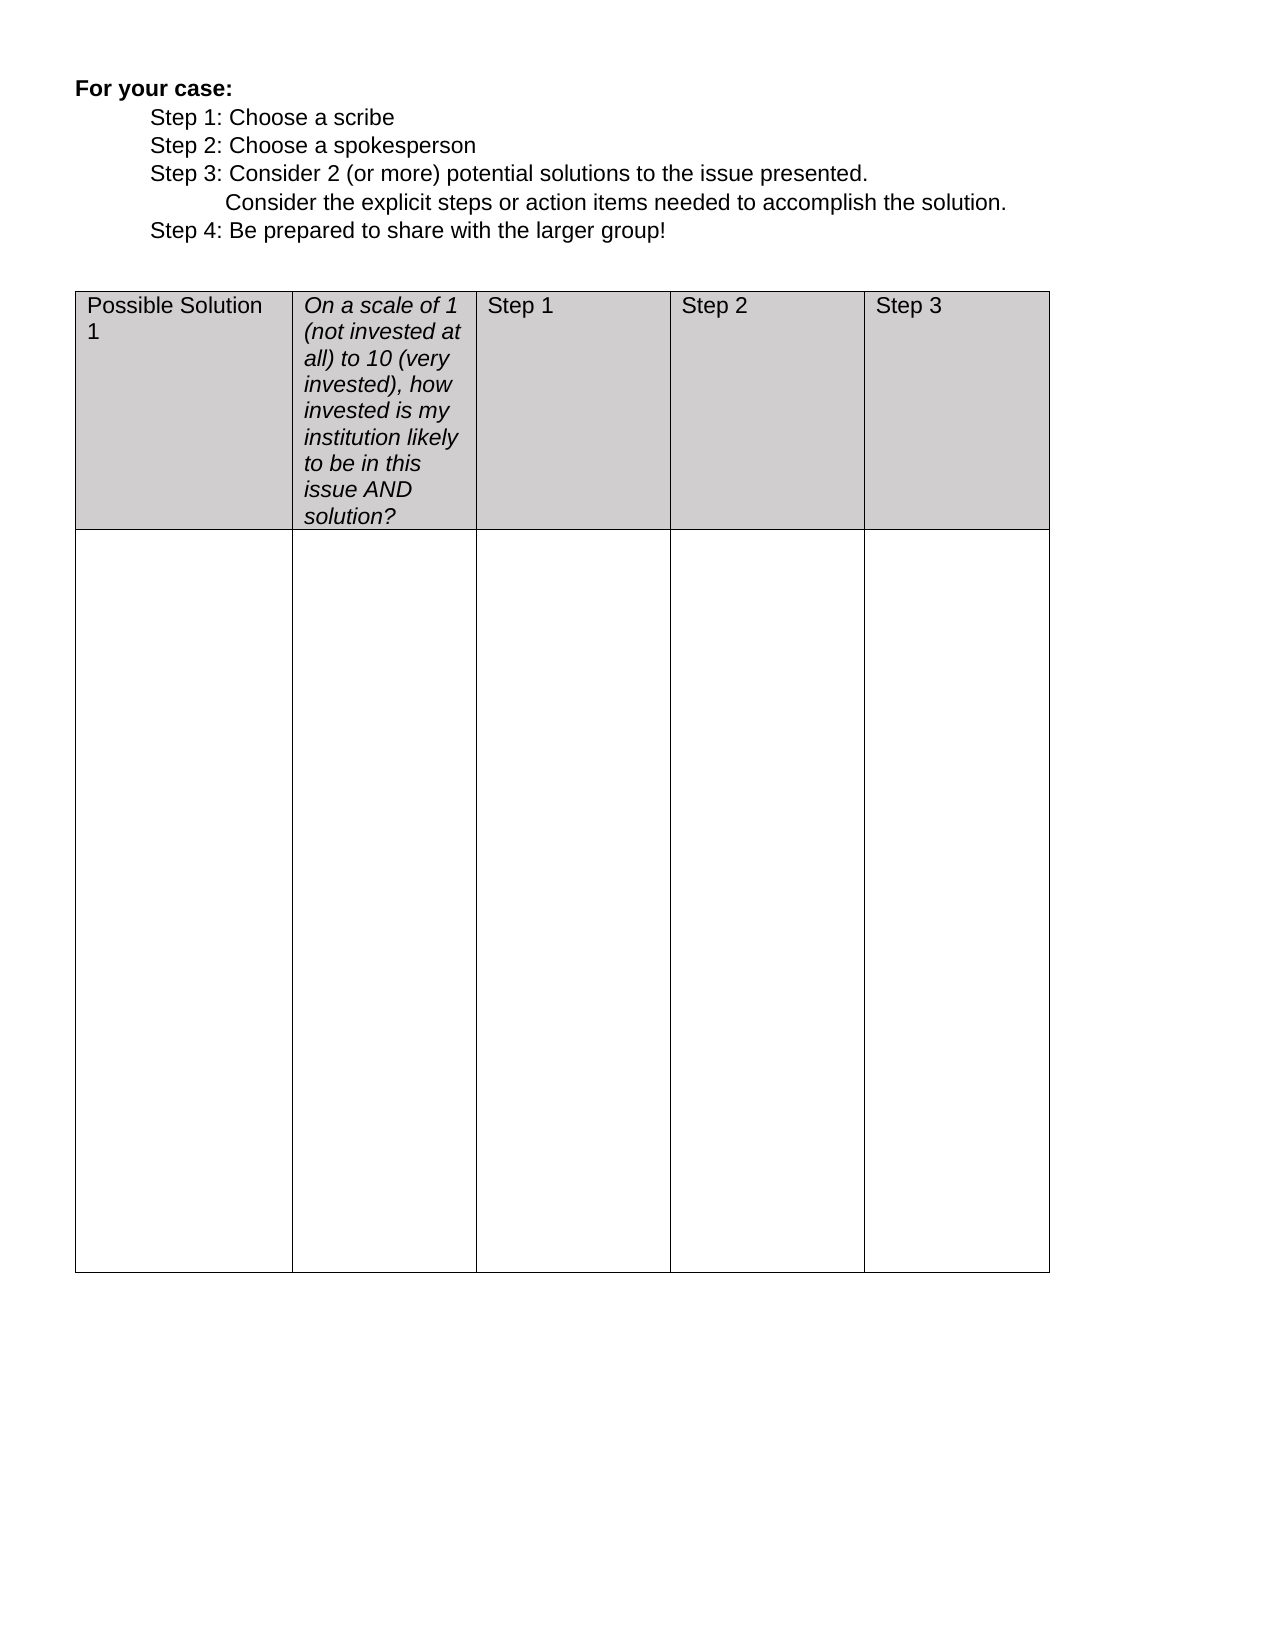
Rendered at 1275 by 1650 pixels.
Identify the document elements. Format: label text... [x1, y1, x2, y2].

text Step 1: Choose a scribe [75, 103, 1200, 130]
text For your case: [75, 75, 1200, 101]
table_header On a scale of 1 (not invested at all) to 10 (very invested), how invested is my institution likely to be in this issue AND solution? [293, 292, 476, 529]
text Step 2: Choose a spokesperson [75, 132, 1200, 158]
text Step 4: Be prepared to share with the larger group! [75, 217, 1200, 243]
table_cell [477, 530, 670, 1272]
table_cell [293, 530, 476, 1272]
table_header Step 1 [477, 292, 670, 529]
table_cell [671, 530, 864, 1272]
table_header Step 2 [671, 292, 864, 529]
text Step 3: Consider 2 (or more) potential solutions to the issue presented. [75, 160, 1200, 187]
text Consider the explicit steps or action items needed to accomplish the solution. [75, 189, 1200, 215]
table_cell [865, 530, 1049, 1272]
table_cell [76, 530, 292, 1272]
table_header Possible Solution 1 [76, 292, 292, 529]
table_header Step 3 [865, 292, 1049, 529]
